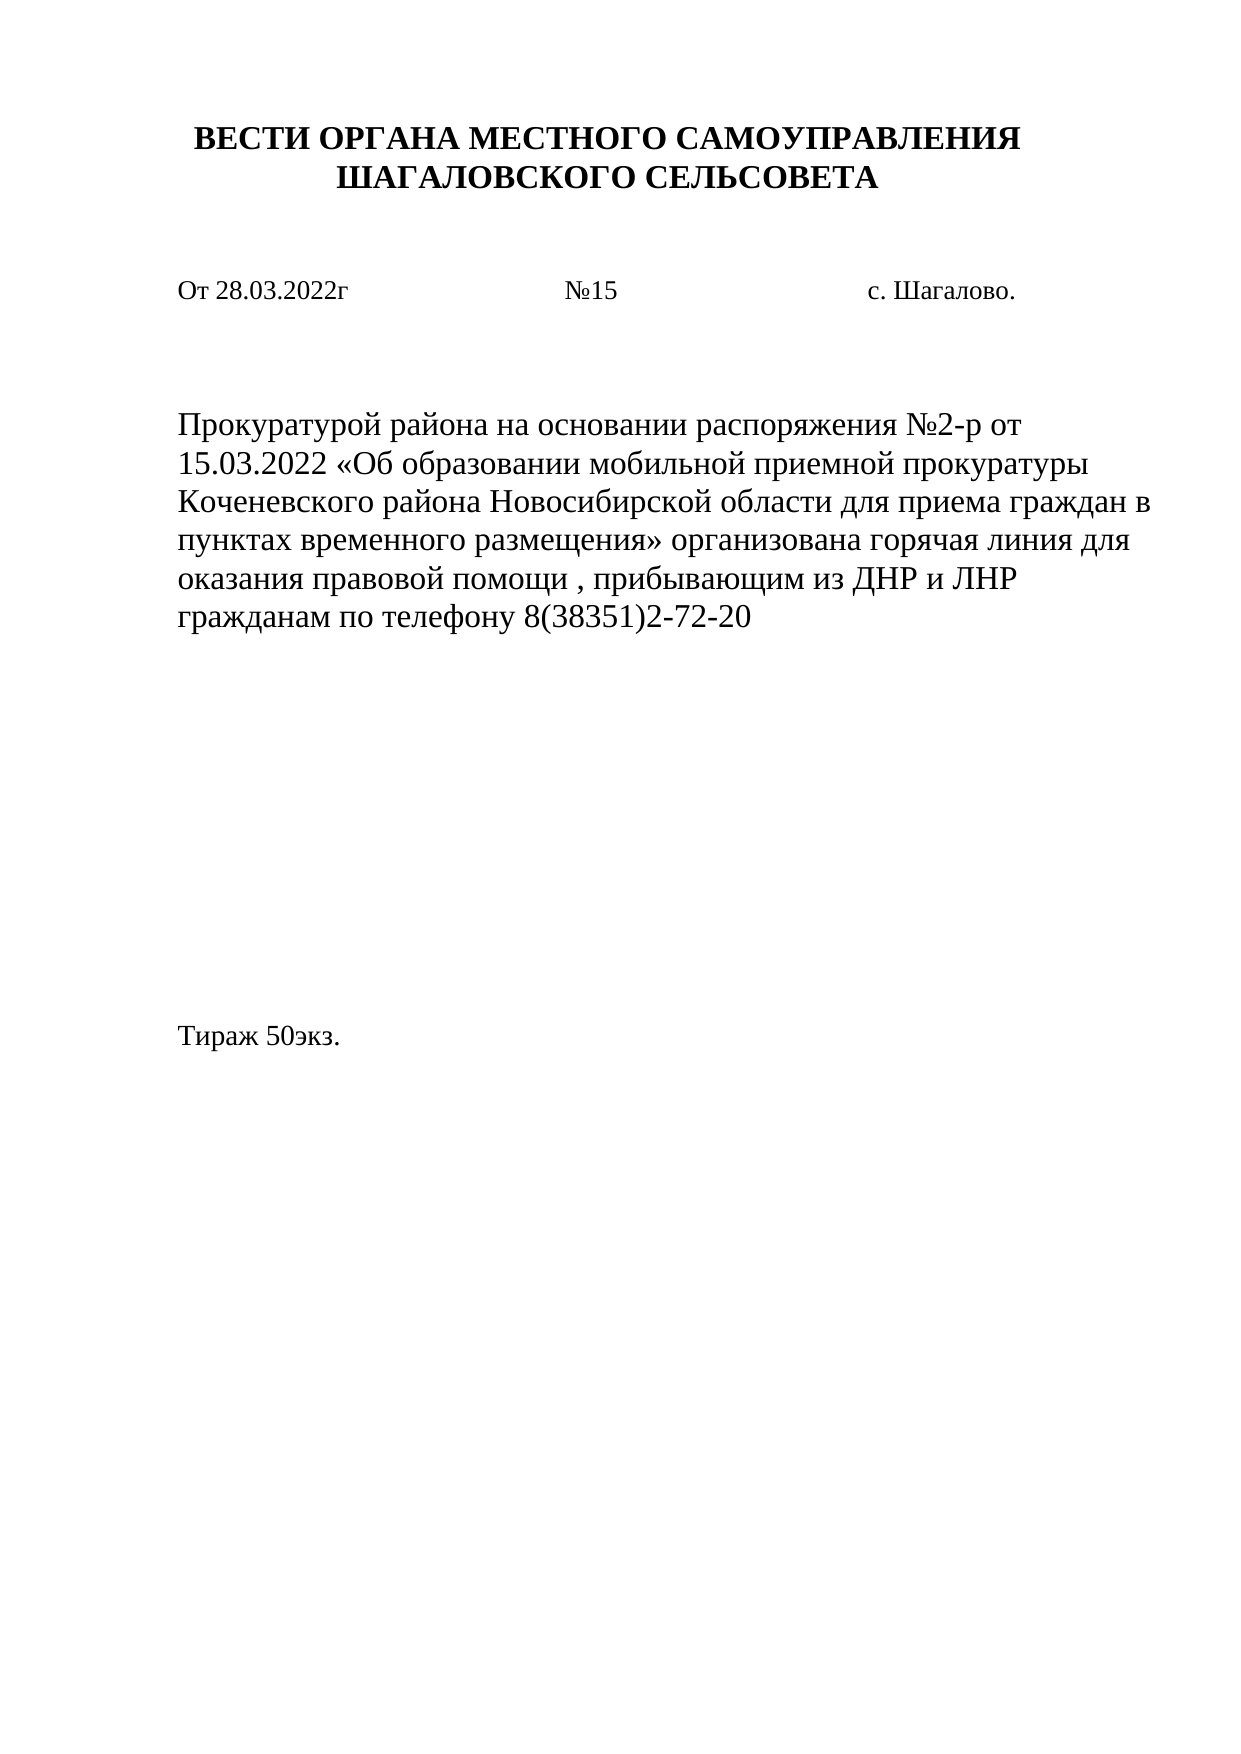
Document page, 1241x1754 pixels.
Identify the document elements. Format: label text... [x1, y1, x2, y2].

text От 28.03.2022г №15 с. Шагалово. [177, 274, 1038, 306]
text Тираж 50экз. [177, 1018, 1152, 1051]
text ВЕСТИ ОРГАНА МЕСТНОГО САМОУПРАВЛЕНИЯ ШАГАЛОВСКОГО СЕЛЬСОВЕТА [177, 118, 1038, 196]
text Прокуратурой района на основании распоряжения №2-р от 15.03.2022 «Об образовании мобильной приемной прокуратуры Коченевского района Новосибирской области для приема граждан в пунктах временного размещения» организована горячая линия для оказания правовой помощи , прибывающим из ДНР и ЛНР гражданам по телефону 8(38351)2-72-20 [177, 404, 1152, 634]
